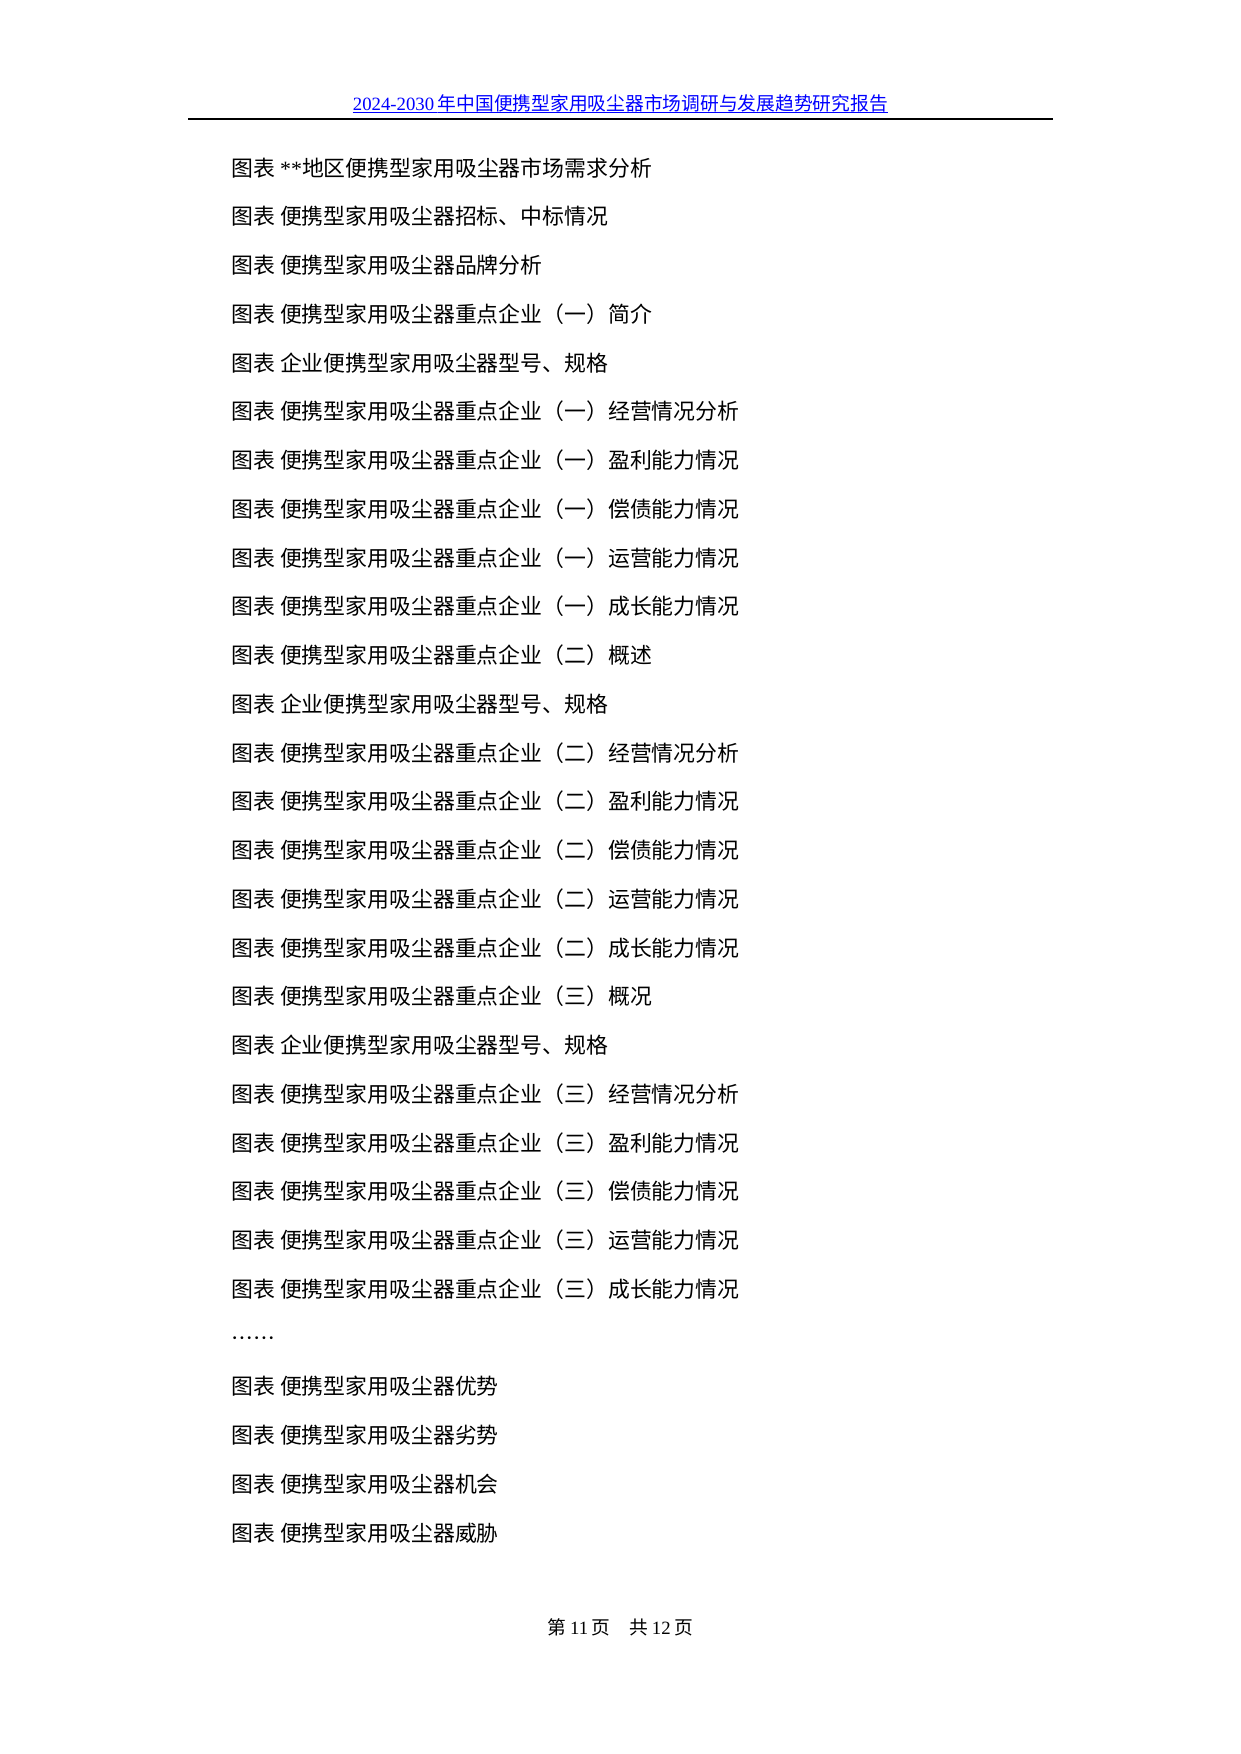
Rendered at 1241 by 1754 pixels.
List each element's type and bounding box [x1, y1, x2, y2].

text [187, 150, 1053, 1548]
